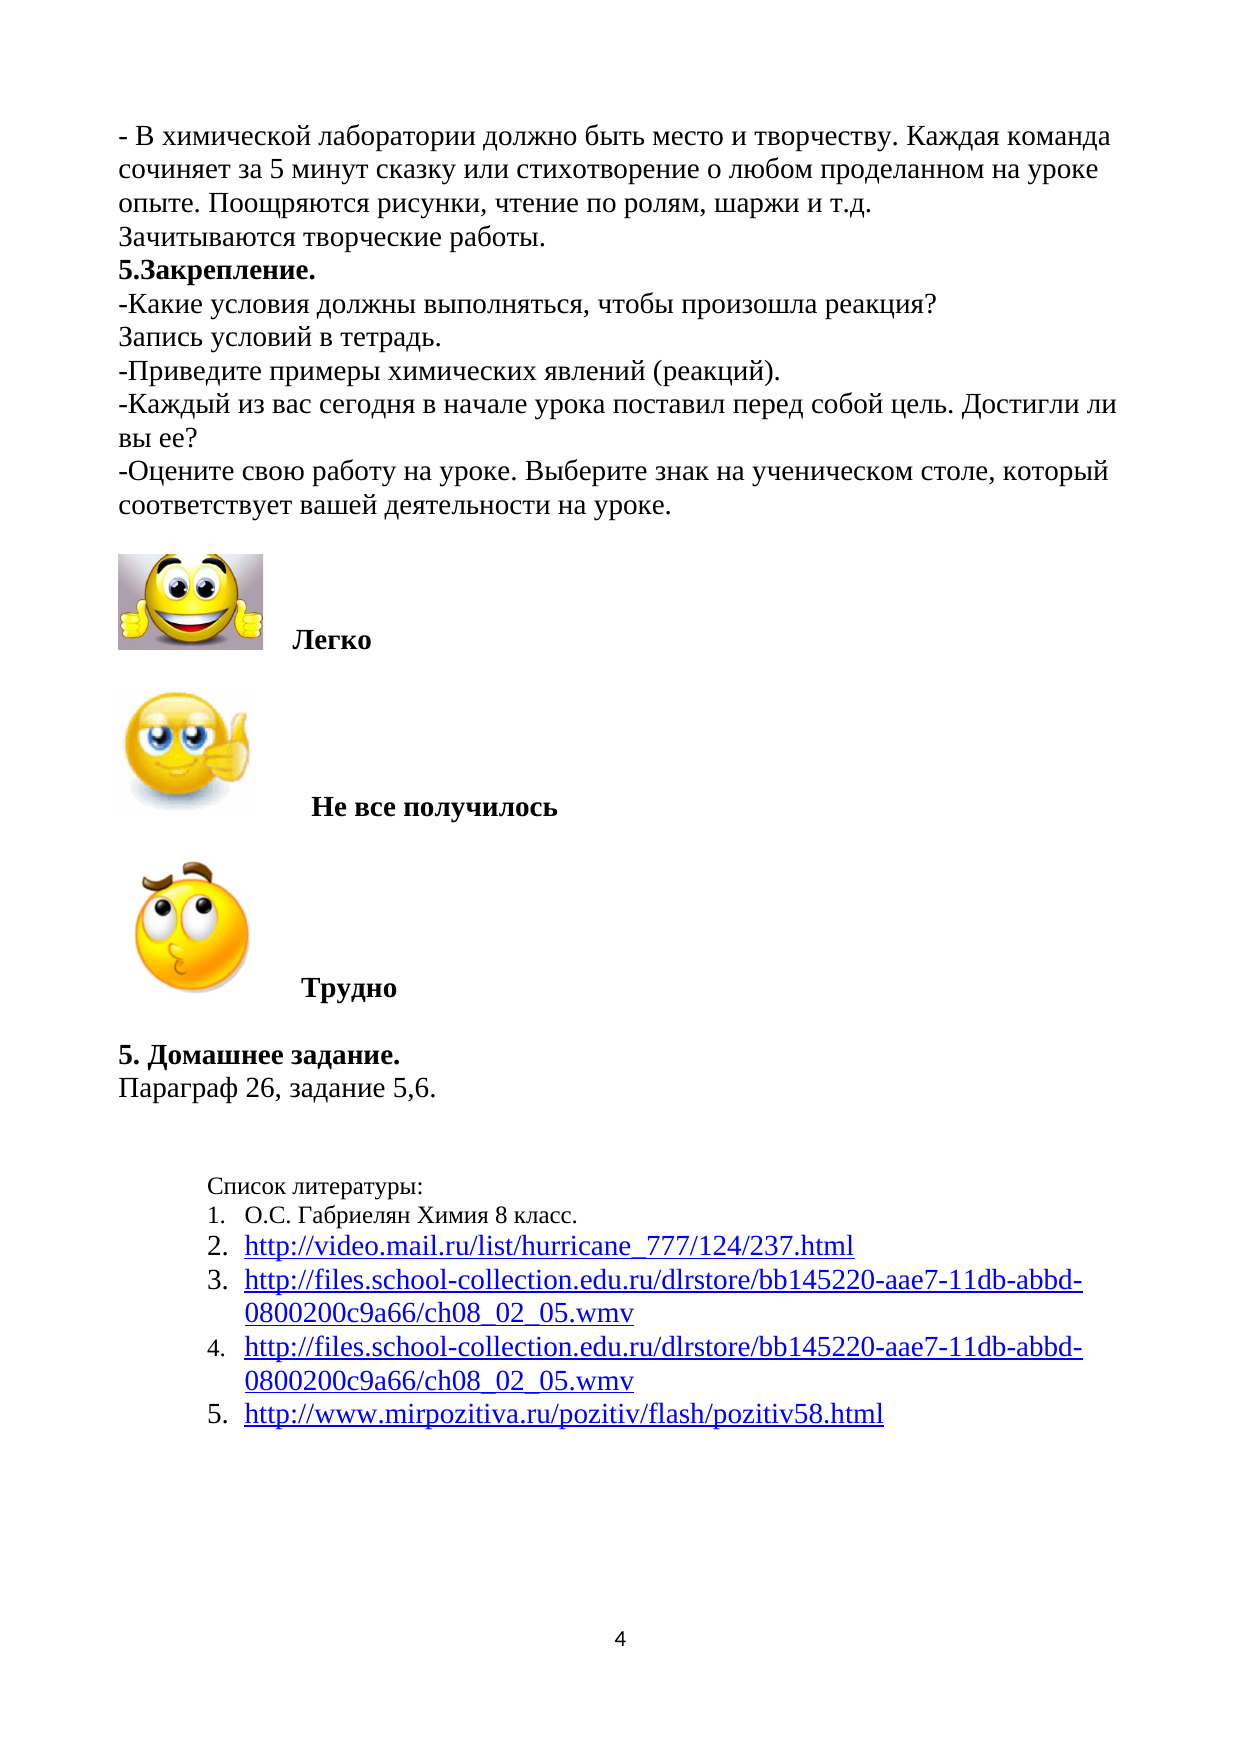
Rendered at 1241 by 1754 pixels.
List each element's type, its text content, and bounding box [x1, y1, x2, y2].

list http://files.school-collection.edu.ru/dlrstore/bb145220-aae7-11db-abbd-0800200c9a66/ch08_02_05.wmv [207, 1329, 1122, 1396]
text Трудно [118, 856, 1122, 1003]
list http://www.mirpozitiva.ru/pozitiv/flash/pozitiv58.html [207, 1396, 1122, 1430]
list Список литературы: [118, 1171, 1122, 1200]
text Запись условий в тетрадь. [118, 319, 1122, 353]
list http://files.school-collection.edu.ru/dlrstore/bb145220-aae7-11db-abbd-0800200c9a66/ch08_02_05.wmv [207, 1262, 1122, 1329]
text -Каждый из вас сегодня в начале урока поставил перед собой цель. Достигли ли вы ее? [118, 386, 1122, 453]
text 5.Закрепление. [118, 252, 1122, 286]
text - В химической лаборатории должно быть место и творчеству. Каждая команда сочиняет за 5 минут сказку или стихотворение о любом проделанном на уроке опыте. Поощряются рисунки, чтение по ролям, шаржи и т.д. [118, 118, 1122, 219]
list О.С. Габриелян Химия 8 класс. [207, 1200, 1122, 1228]
picture [118, 689, 253, 816]
text Зачитываются творческие работы. [118, 219, 1122, 252]
list http://video.mail.ru/list/hurricane_777/124/237.html [207, 1228, 1122, 1262]
picture [125, 855, 257, 997]
text -Приведите примеры химических явлений (реакций). [118, 353, 1122, 386]
text Легко [118, 554, 1122, 656]
text -Оцените свою работу на уроке. Выберите знак на ученическом столе, который соответствует вашей деятельности на уроке. [118, 453, 1122, 521]
text Параграф 26, задание 5,6. [118, 1070, 1122, 1104]
picture [118, 554, 264, 650]
text Не все получилось [118, 689, 1122, 822]
text 5. Домашнее задание. [118, 1037, 1122, 1070]
text -Какие условия должны выполняться, чтобы произошла реакция? [118, 286, 1122, 319]
